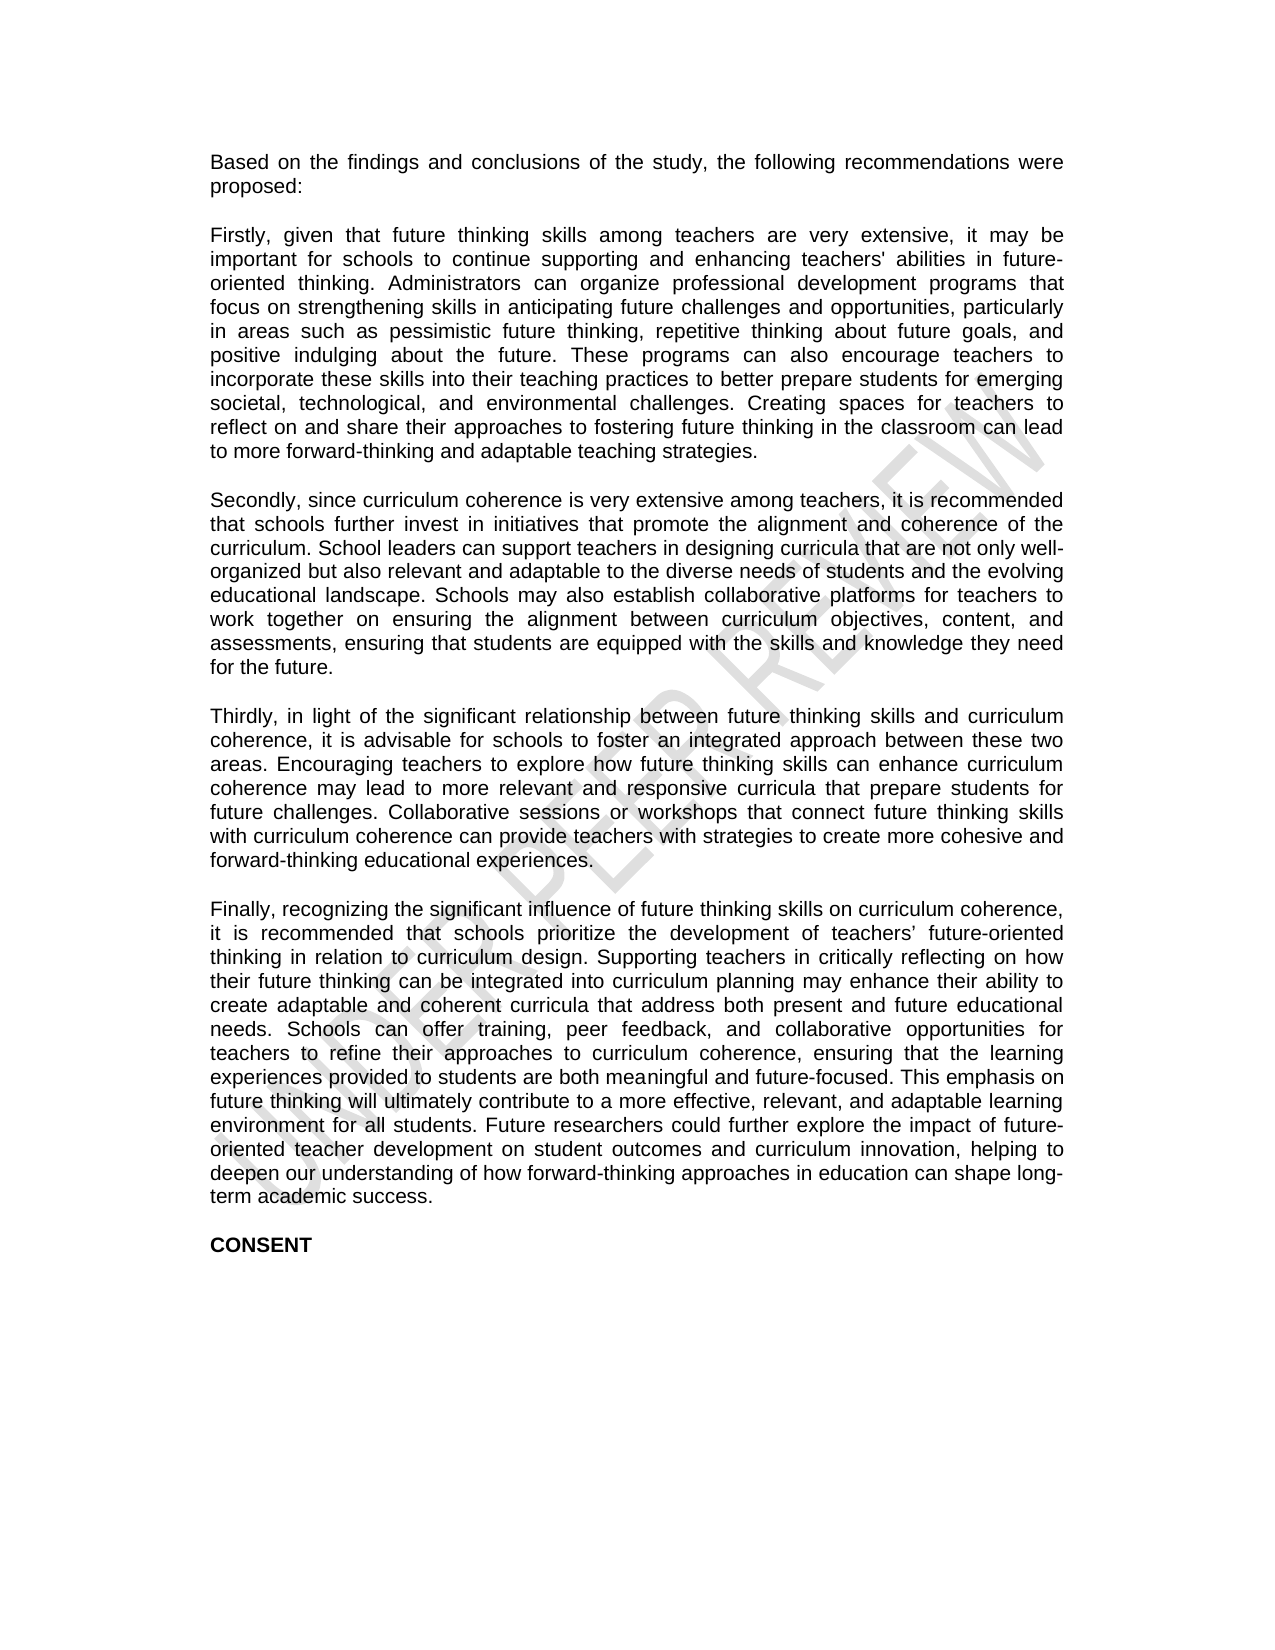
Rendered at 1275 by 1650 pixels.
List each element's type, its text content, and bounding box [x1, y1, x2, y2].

text Consent [210, 1233, 1065, 1257]
text Firstly, given that future thinking skills among teachers are very extensive, it may be important for schools to continue supporting and enhancing teachers' abilities in future-oriented thinking. Administrators can organize professional development programs that focus on strengthening skills in anticipating future challenges and opportunities, particularly in areas such as pessimistic future thinking, repetitive thinking about future goals, and positive indulging about the future. These programs can also encourage teachers to incorporate these skills into their teaching practices to better prepare students for emerging societal, technological, and environmental challenges. Creating spaces for teachers to reflect on and share their approaches to fostering future thinking in the classroom can lead to more forward-thinking and adaptable teaching strategies. [210, 223, 1065, 462]
text Based on the findings and conclusions of the study, the following recommendations were proposed: [210, 150, 1065, 198]
text Secondly, since curriculum coherence is very extensive among teachers, it is recommended that schools further invest in initiatives that promote the alignment and coherence of the curriculum. School leaders can support teachers in designing curricula that are not only well-organized but also relevant and adaptable to the diverse needs of students and the evolving educational landscape. Schools may also establish collaborative platforms for teachers to work together on ensuring the alignment between curriculum objectives, content, and assessments, ensuring that students are equipped with the skills and knowledge they need for the future. [210, 487, 1065, 679]
text Finally, recognizing the significant influence of future thinking skills on curriculum coherence, it is recommended that schools prioritize the development of teachers’ future-oriented thinking in relation to curriculum design. Supporting teachers in critically reflecting on how their future thinking can be integrated into curriculum planning may enhance their ability to create adaptable and coherent curricula that address both present and future educational needs. Schools can offer training, peer feedback, and collaborative opportunities for teachers to refine their approaches to curriculum coherence, ensuring that the learning experiences provided to students are both meaningful and future-focused. This emphasis on future thinking will ultimately contribute to a more effective, relevant, and adaptable learning environment for all students. Future researchers could further explore the impact of future-oriented teacher development on student outcomes and curriculum innovation, helping to deepen our understanding of how forward-thinking approaches in education can shape long-term academic success. [210, 897, 1065, 1208]
text Thirdly, in light of the significant relationship between future thinking skills and curriculum coherence, it is advisable for schools to foster an integrated approach between these two areas. Encouraging teachers to explore how future thinking skills can enhance curriculum coherence may lead to more relevant and responsive curricula that prepare students for future challenges. Collaborative sessions or workshops that connect future thinking skills with curriculum coherence can provide teachers with strategies to create more cohesive and forward-thinking educational experiences. [210, 704, 1065, 872]
